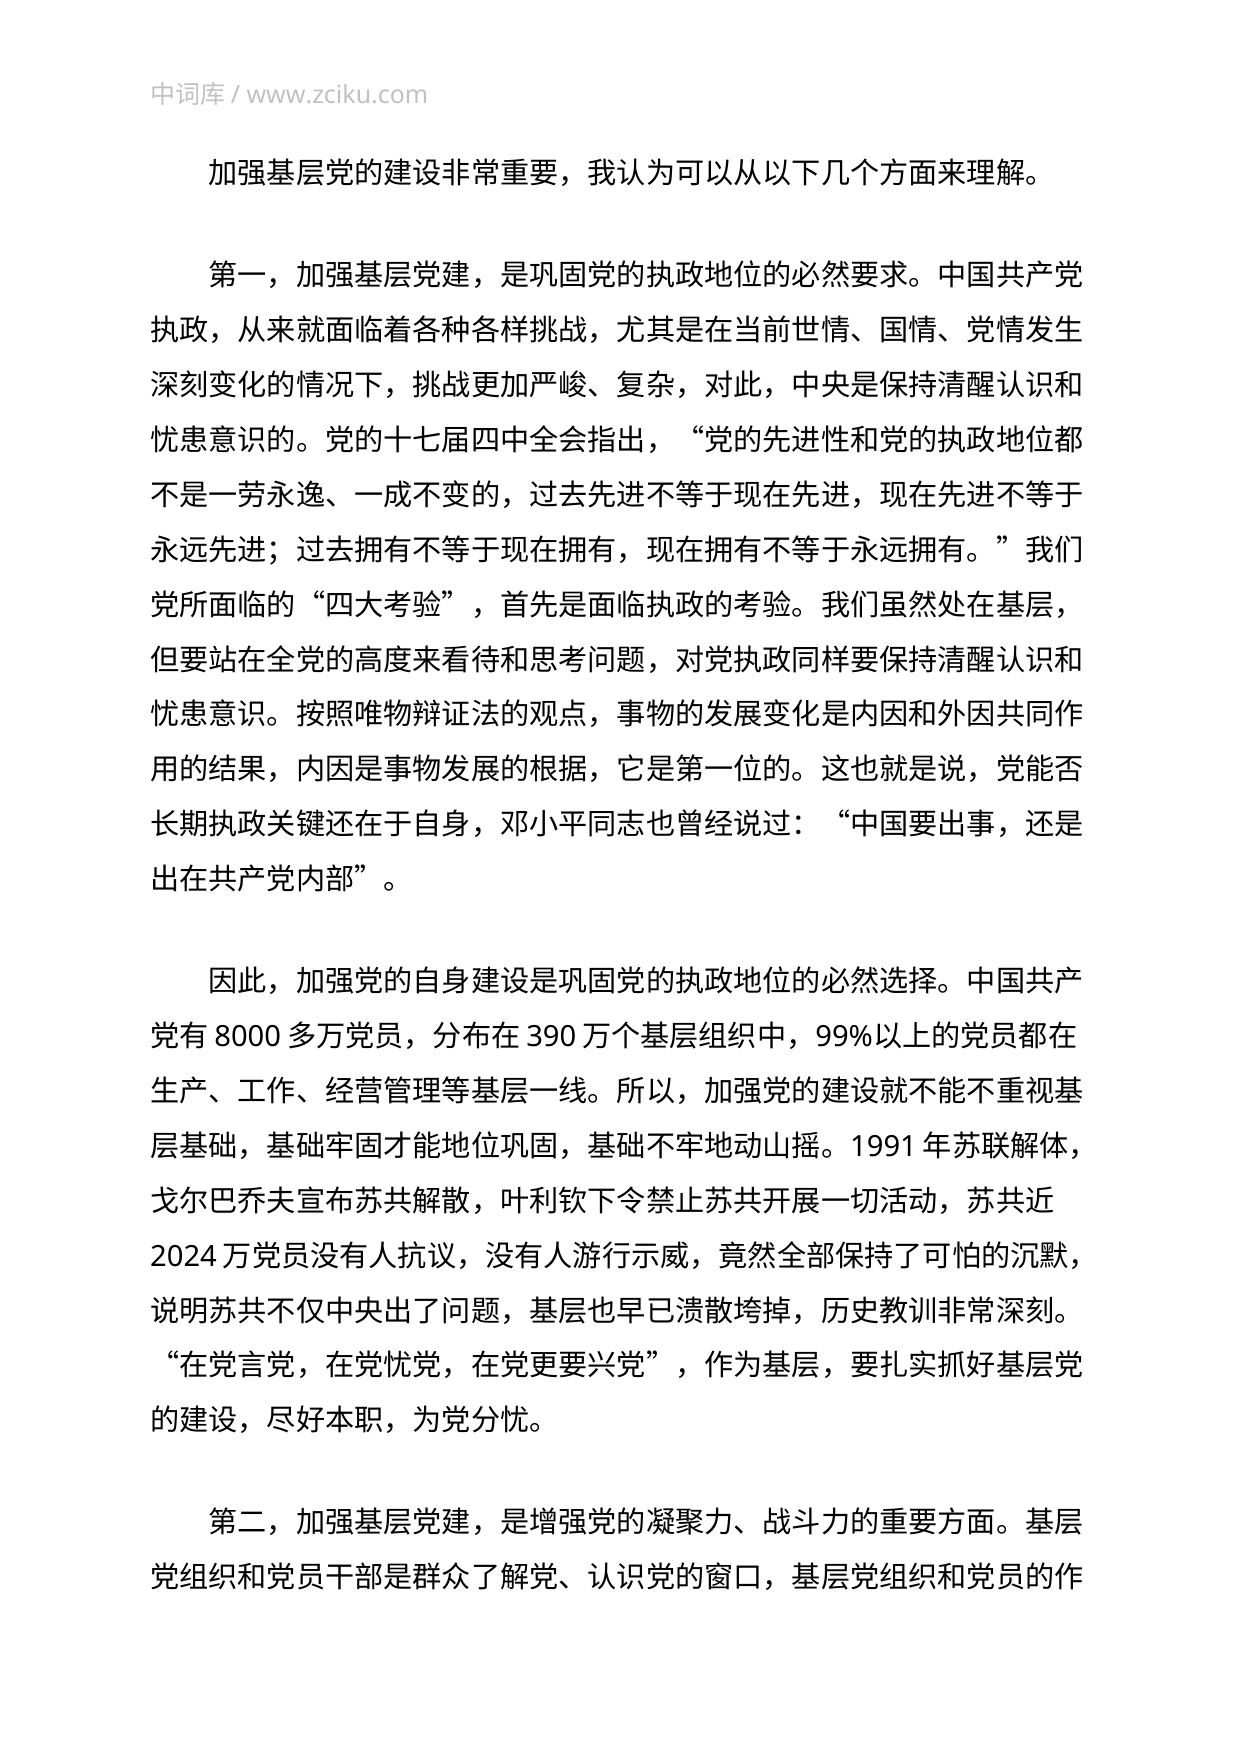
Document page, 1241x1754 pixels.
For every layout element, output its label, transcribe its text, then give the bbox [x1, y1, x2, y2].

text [150, 1499, 1090, 1596]
text 第一，加强基层党建，是巩固党的执政地位的必然要求。中国共产党执政，从来就面临着各种各样挑战，尤其是在当前世情、国情、党情发生深刻变化的情况下，挑战更加严峻、复杂，对此，中央是保持清醒认识和忧患意识的。党的十七届四中全会指出，“党的先进性和党的执政地位都不是一劳永逸、一成不变的，过去先进不等于现在先进，现在先进不等于永远先进；过去拥有不等于现在拥有，现在拥有不等于永远拥有。”我们党所面临的“四大考验”，首先是面临执政的考验。我们虽然处在基层，但要站在全党的高度来看待和思考问题，对党执政同样要保持清醒认识和忧患意识。按照唯物辩证法的观点，事物的发展变化是内因和外因共同作用的结果，内因是事物发展的根据，它是第一位的。这也就是说，党能否长期执政关键还在于自身，邓小平同志也曾经说过：“中国要出事，还是出在共产党内部”。 [150, 252, 1090, 898]
text 因此，加强党的自身建设是巩固党的执政地位的必然选择。中国共产党有8000多万党员，分布在390万个基层组织中，99%以上的党员都在生产、工作、经营管理等基层一线。所以，加强党的建设就不能不重视基层基础，基础牢固才能地位巩固，基础不牢地动山摇。1991年苏联解体，戈尔巴乔夫宣布苏共解散，叶利钦下令禁止苏共开展一切活动，苏共近2024万党员没有人抗议，没有人游行示威，竟然全部保持了可怕的沉默，说明苏共不仅中央出了问题，基层也早已溃散垮掉，历史教训非常深刻。“在党言党，在党忧党，在党更要兴党”，作为基层，要扎实抓好基层党的建设，尽好本职，为党分忧。 [150, 957, 1090, 1439]
text 加强基层党的建设非常重要，我认为可以从以下几个方面来理解。 [150, 150, 1090, 192]
